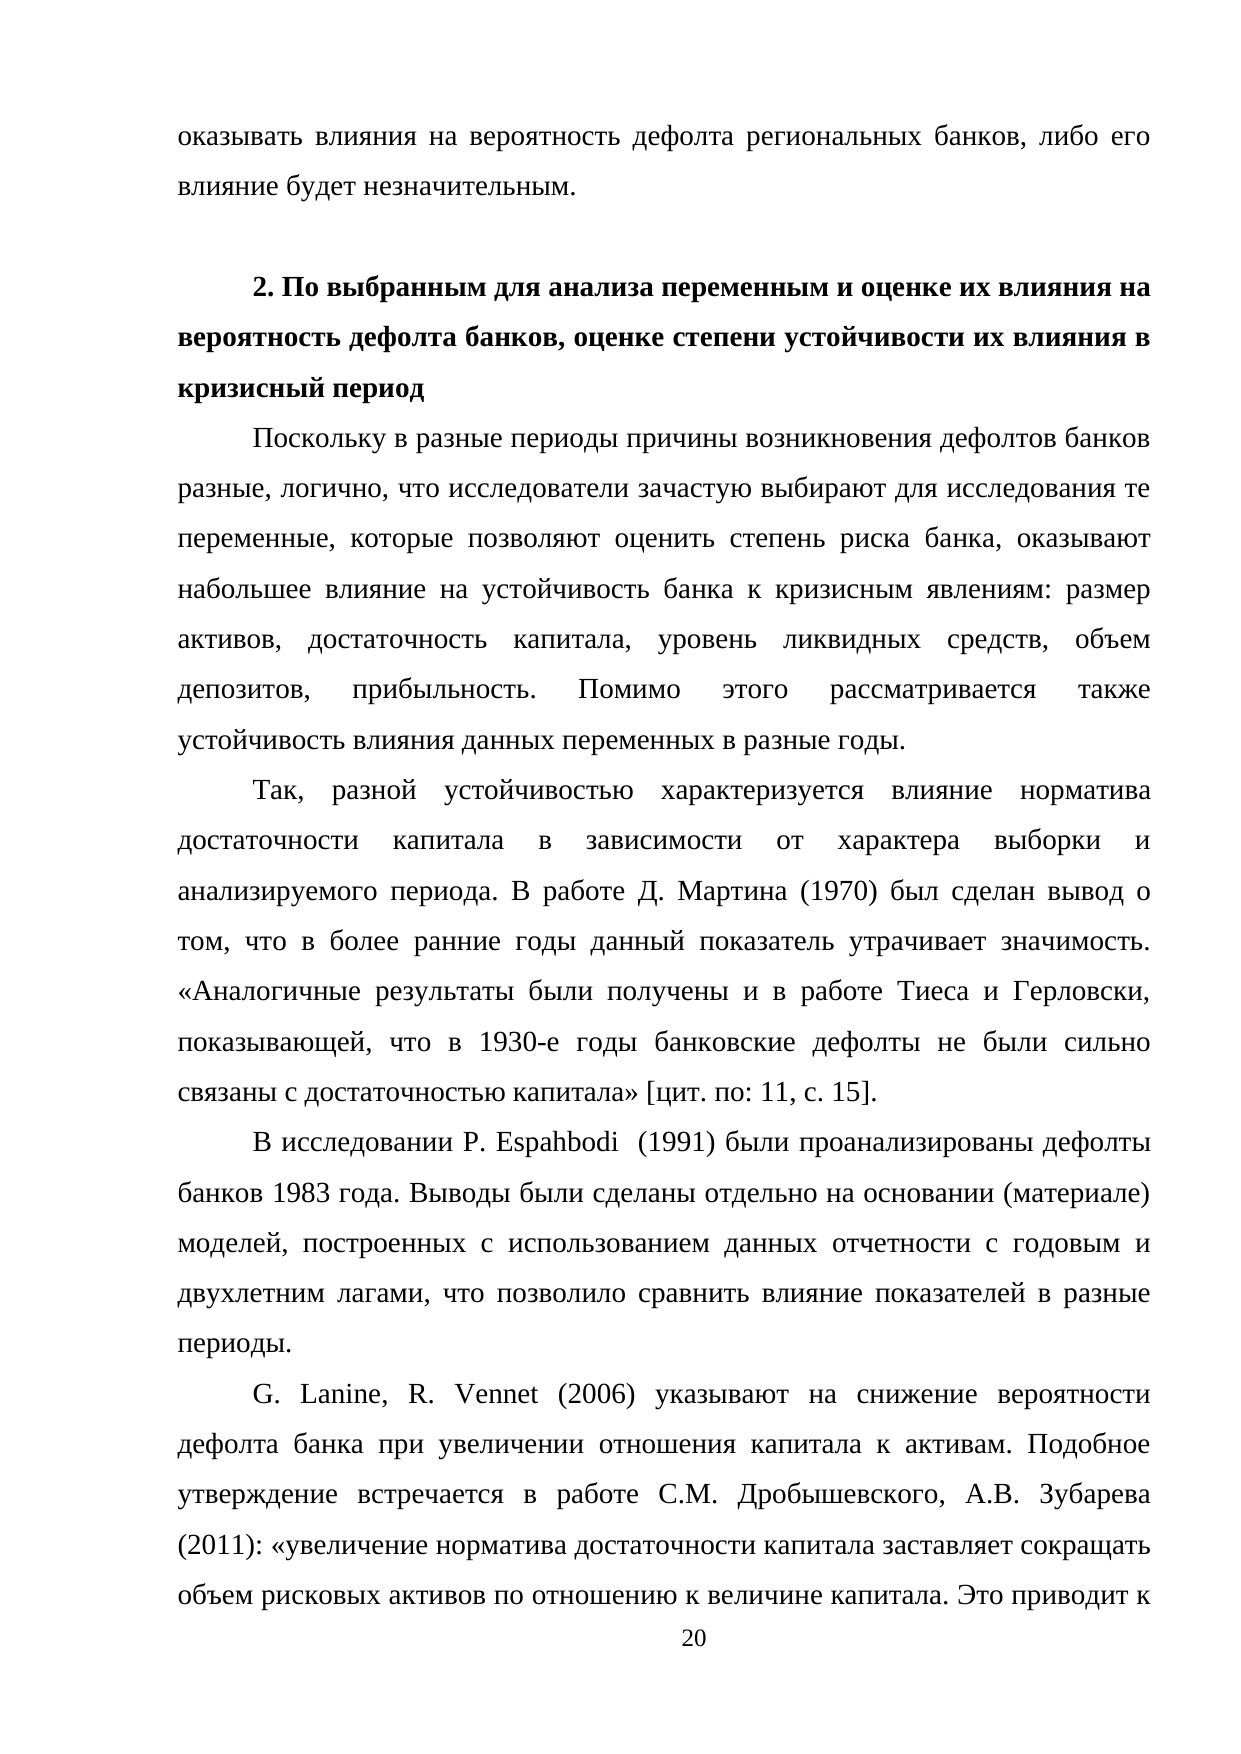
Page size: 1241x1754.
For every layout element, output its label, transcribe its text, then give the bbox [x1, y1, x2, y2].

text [177, 1376, 1152, 1611]
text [177, 118, 1152, 202]
text 2. По выбранным для анализа переменным и оценке их влияния на вероятность дефолта банков, оценке степени устойчивости их влияния в кризисный период [177, 269, 1152, 403]
text Поскольку в разные периоды причины возникновения дефолтов банков разные, логично, что исследователи зачастую выбирают для исследования те переменные, которые позволяют оценить степень риска банка, оказывают набольшее влияние на устойчивость банка к кризисным явлениям: размер активов, достаточность капитала, уровень ликвидных средств, объем депозитов, прибыльность. Помимо этого рассматривается также устойчивость влияния данных переменных в разные годы. [177, 420, 1152, 755]
text В исследовании P. Espahbodi (1991) были проанализированы дефолты банков 1983 года. Выводы были сделаны отдельно на основании (материале) моделей, построенных с использованием данных отчетности с годовым и двухлетним лагами, что позволило сравнить влияние показателей в разные периоды. [177, 1124, 1152, 1359]
text Так, разной устойчивостью характеризуется влияние норматива достаточности капитала в зависимости от характера выборки и анализируемого периода. В работе Д. Мартина (1970) был сделан вывод о том, что в более ранние годы данный показатель утрачивает значимость. «Аналогичные результаты были получены и в работе Тиеса и Герловски, показывающей, что в 1930-е годы банковские дефолты не были сильно связаны с достаточностью капитала» [цит. по: 11, с. 15]. [177, 772, 1152, 1108]
